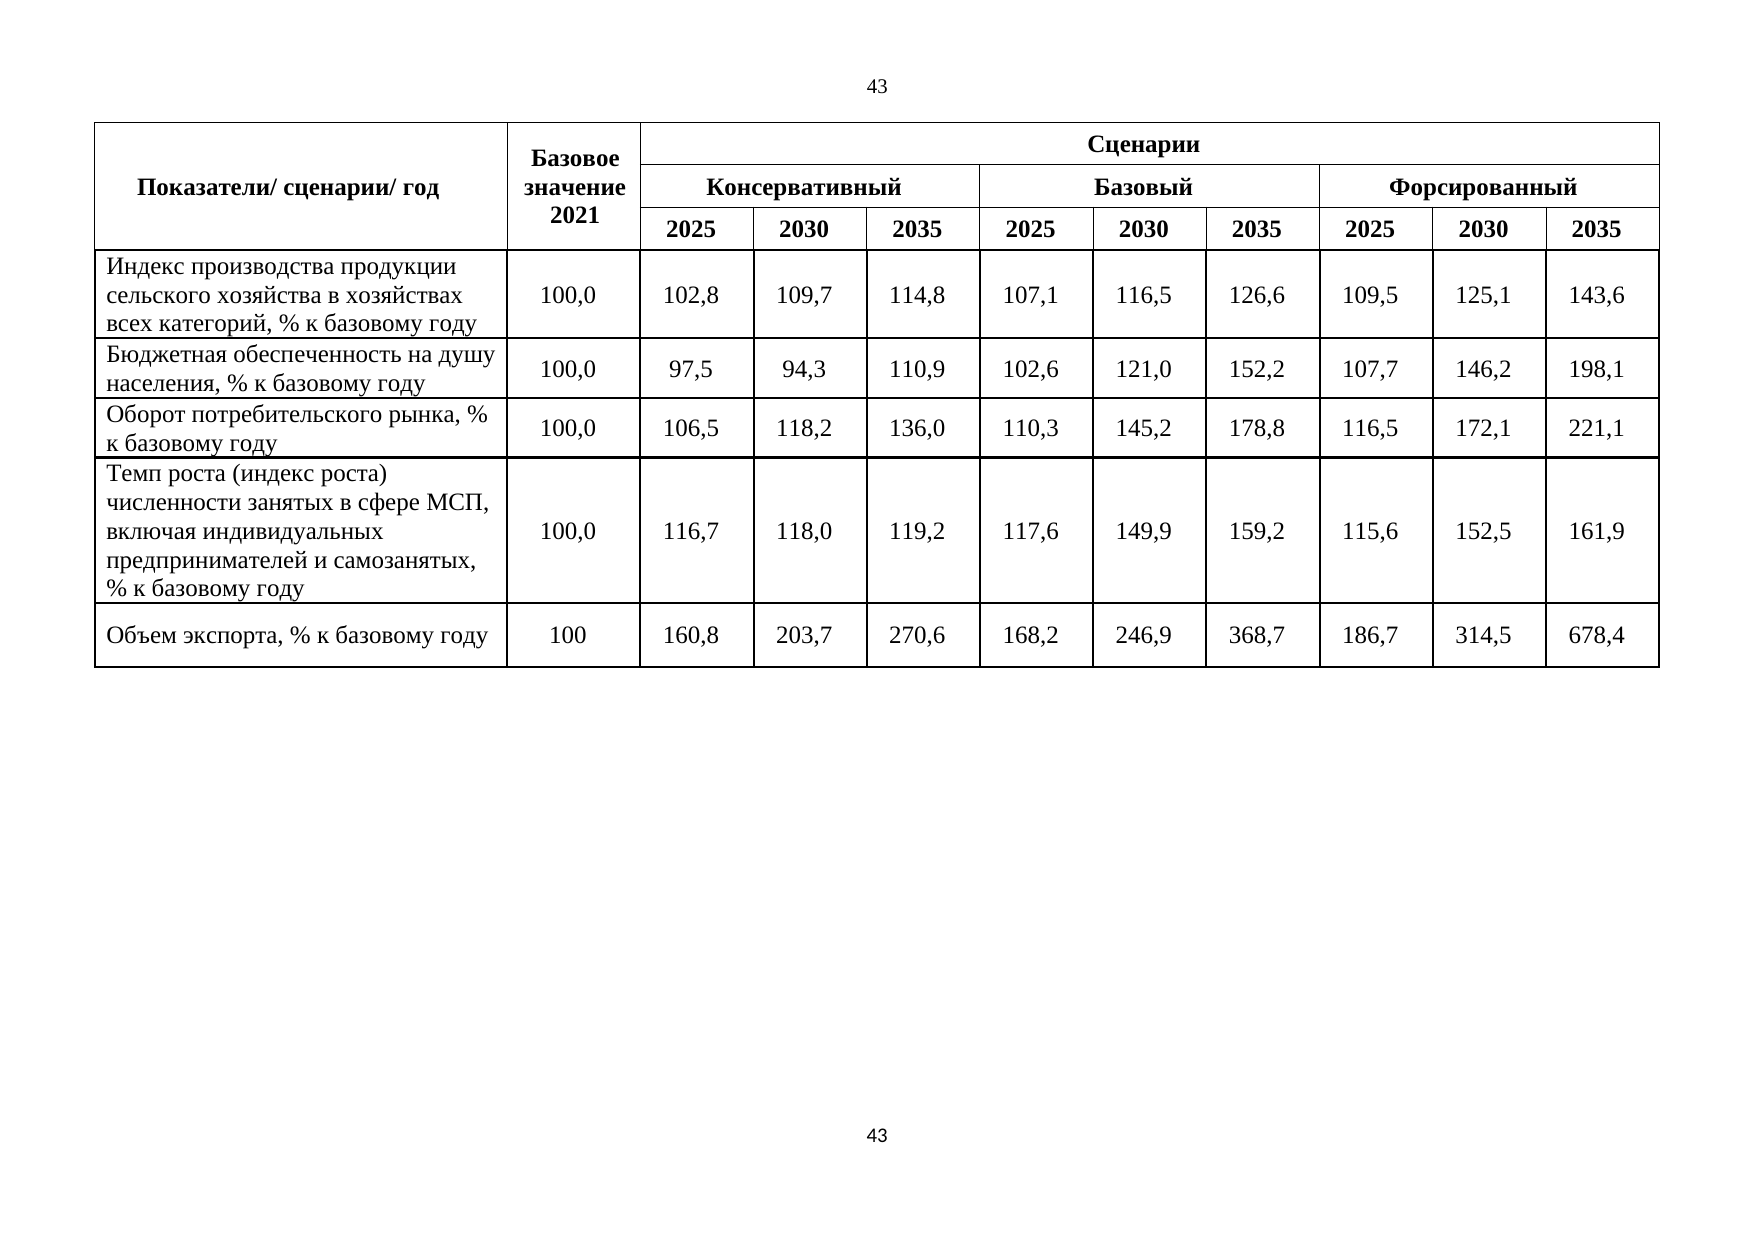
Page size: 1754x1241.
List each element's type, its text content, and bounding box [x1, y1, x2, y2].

table_cell 100 [508, 604, 639, 666]
table_cell 100,0 [508, 459, 639, 602]
table_cell 109,5 [1321, 251, 1432, 337]
table_cell 172,1 [1434, 399, 1545, 456]
table_cell 168,2 [981, 604, 1092, 666]
table_cell 152,5 [1434, 459, 1545, 602]
table_header Показатели/ сценарии/ год [95, 123, 507, 249]
table_cell 106,5 [641, 399, 753, 456]
table_cell 121,0 [1094, 339, 1205, 397]
table_cell 136,0 [868, 399, 979, 456]
table_cell 102,8 [641, 251, 753, 337]
table_cell Бюджетная обеспеченность на душу населения, % к базовому году [96, 339, 506, 397]
table_cell 115,6 [1321, 459, 1432, 602]
table_cell 126,6 [1207, 251, 1319, 337]
table_cell 2030 [754, 208, 866, 249]
table_cell 146,2 [1434, 339, 1545, 397]
table_cell 110,9 [868, 339, 979, 397]
table_cell 149,9 [1094, 459, 1205, 602]
table_cell 2025 [980, 208, 1093, 249]
table_cell 678,4 [1547, 604, 1658, 666]
table_cell 160,8 [641, 604, 753, 666]
table_cell 270,6 [868, 604, 979, 666]
table_cell Консервативный [641, 165, 979, 207]
table_cell 107,1 [981, 251, 1092, 337]
table_cell 246,9 [1094, 604, 1205, 666]
table_cell 100,0 [508, 339, 639, 397]
table_cell Индекс производства продукции сельского хозяйства в хозяйствах всех категорий, % к базовому году [96, 251, 506, 337]
table_cell 186,7 [1321, 604, 1432, 666]
table_cell 143,6 [1547, 251, 1658, 337]
table_cell 119,2 [868, 459, 979, 602]
table_cell 116,5 [1321, 399, 1432, 456]
table_cell Объем экспорта, % к базовому году [96, 604, 506, 666]
table_cell 2025 [641, 208, 753, 249]
table_cell 2025 [1320, 208, 1432, 249]
table_cell Базовый [980, 165, 1319, 207]
table_cell 117,6 [981, 459, 1092, 602]
table_cell Темп роста (индекс роста) численности занятых в сфере МСП, включая индивидуальных предпринимателей и самозанятых, % к базовому году [96, 459, 506, 602]
table_cell 107,7 [1321, 339, 1432, 397]
table_cell 100,0 [508, 251, 639, 337]
table_cell 100,0 [508, 399, 639, 456]
table_cell 116,5 [1094, 251, 1205, 337]
table_cell Форсированный [1320, 165, 1659, 207]
table_cell 314,5 [1434, 604, 1545, 666]
table_cell 109,7 [755, 251, 866, 337]
table_header Базовое значение 2021 [508, 123, 640, 249]
table_cell 125,1 [1434, 251, 1545, 337]
table_cell 2035 [867, 208, 979, 249]
table_cell 94,3 [755, 339, 866, 397]
table_cell 2030 [1094, 208, 1206, 249]
table_cell 161,9 [1547, 459, 1658, 602]
table_cell 118,2 [755, 399, 866, 456]
table_cell 114,8 [868, 251, 979, 337]
table_cell 2030 [1433, 208, 1546, 249]
table_cell Оборот потребительского рынка, % к базовому году [96, 399, 506, 456]
table_cell 118,0 [755, 459, 866, 602]
table_cell 203,7 [755, 604, 866, 666]
table_cell 368,7 [1207, 604, 1319, 666]
table_cell 2035 [1547, 208, 1659, 249]
table_cell 152,2 [1207, 339, 1319, 397]
table_cell 2035 [1207, 208, 1319, 249]
table_cell 110,3 [981, 399, 1092, 456]
table_cell 221,1 [1547, 399, 1658, 456]
table_cell 159,2 [1207, 459, 1319, 602]
table_cell 178,8 [1207, 399, 1319, 456]
table_cell 116,7 [641, 459, 753, 602]
table_cell 198,1 [1547, 339, 1658, 397]
table_cell 145,2 [1094, 399, 1205, 456]
table_header Сценарии [641, 123, 1659, 164]
table_cell 102,6 [981, 339, 1092, 397]
table_cell 97,5 [641, 339, 753, 397]
